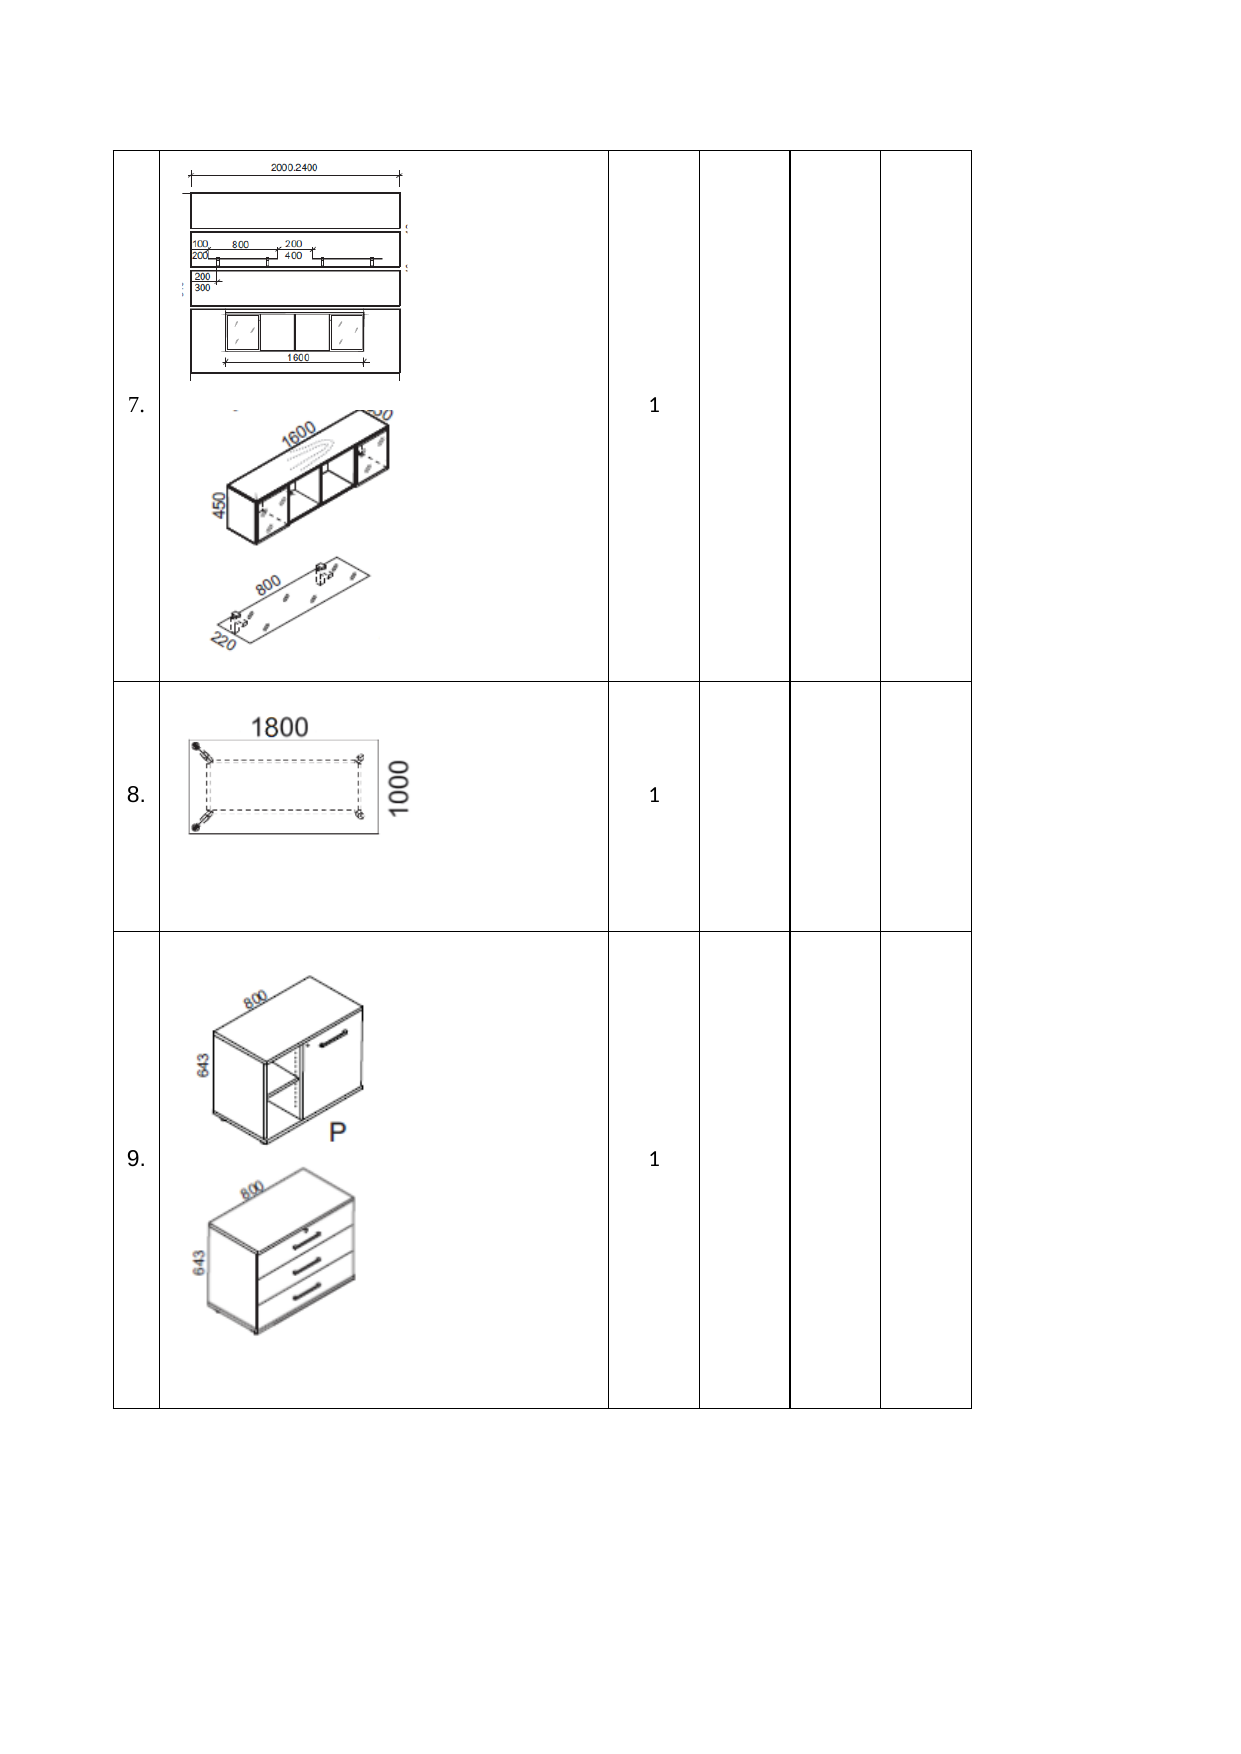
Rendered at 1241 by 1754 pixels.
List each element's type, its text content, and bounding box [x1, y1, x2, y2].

table_cell 9. [114, 932, 159, 1408]
table_cell [791, 682, 880, 931]
table_cell [700, 932, 789, 1408]
table_cell [160, 932, 608, 1408]
table_cell 7. [114, 151, 159, 681]
table_cell 1 [609, 682, 699, 931]
table_cell [700, 151, 789, 681]
picture [185, 716, 420, 842]
table_cell 1 [609, 151, 699, 681]
table_cell [160, 151, 608, 681]
table_cell [881, 932, 971, 1408]
table_cell [791, 932, 880, 1408]
picture [185, 1162, 370, 1339]
table_cell [881, 151, 971, 681]
table_cell [160, 682, 608, 931]
table_cell 8. [114, 682, 159, 931]
table_cell [700, 682, 789, 931]
table_cell [881, 682, 971, 931]
table_cell 1 [609, 932, 699, 1408]
table_cell [791, 151, 880, 681]
